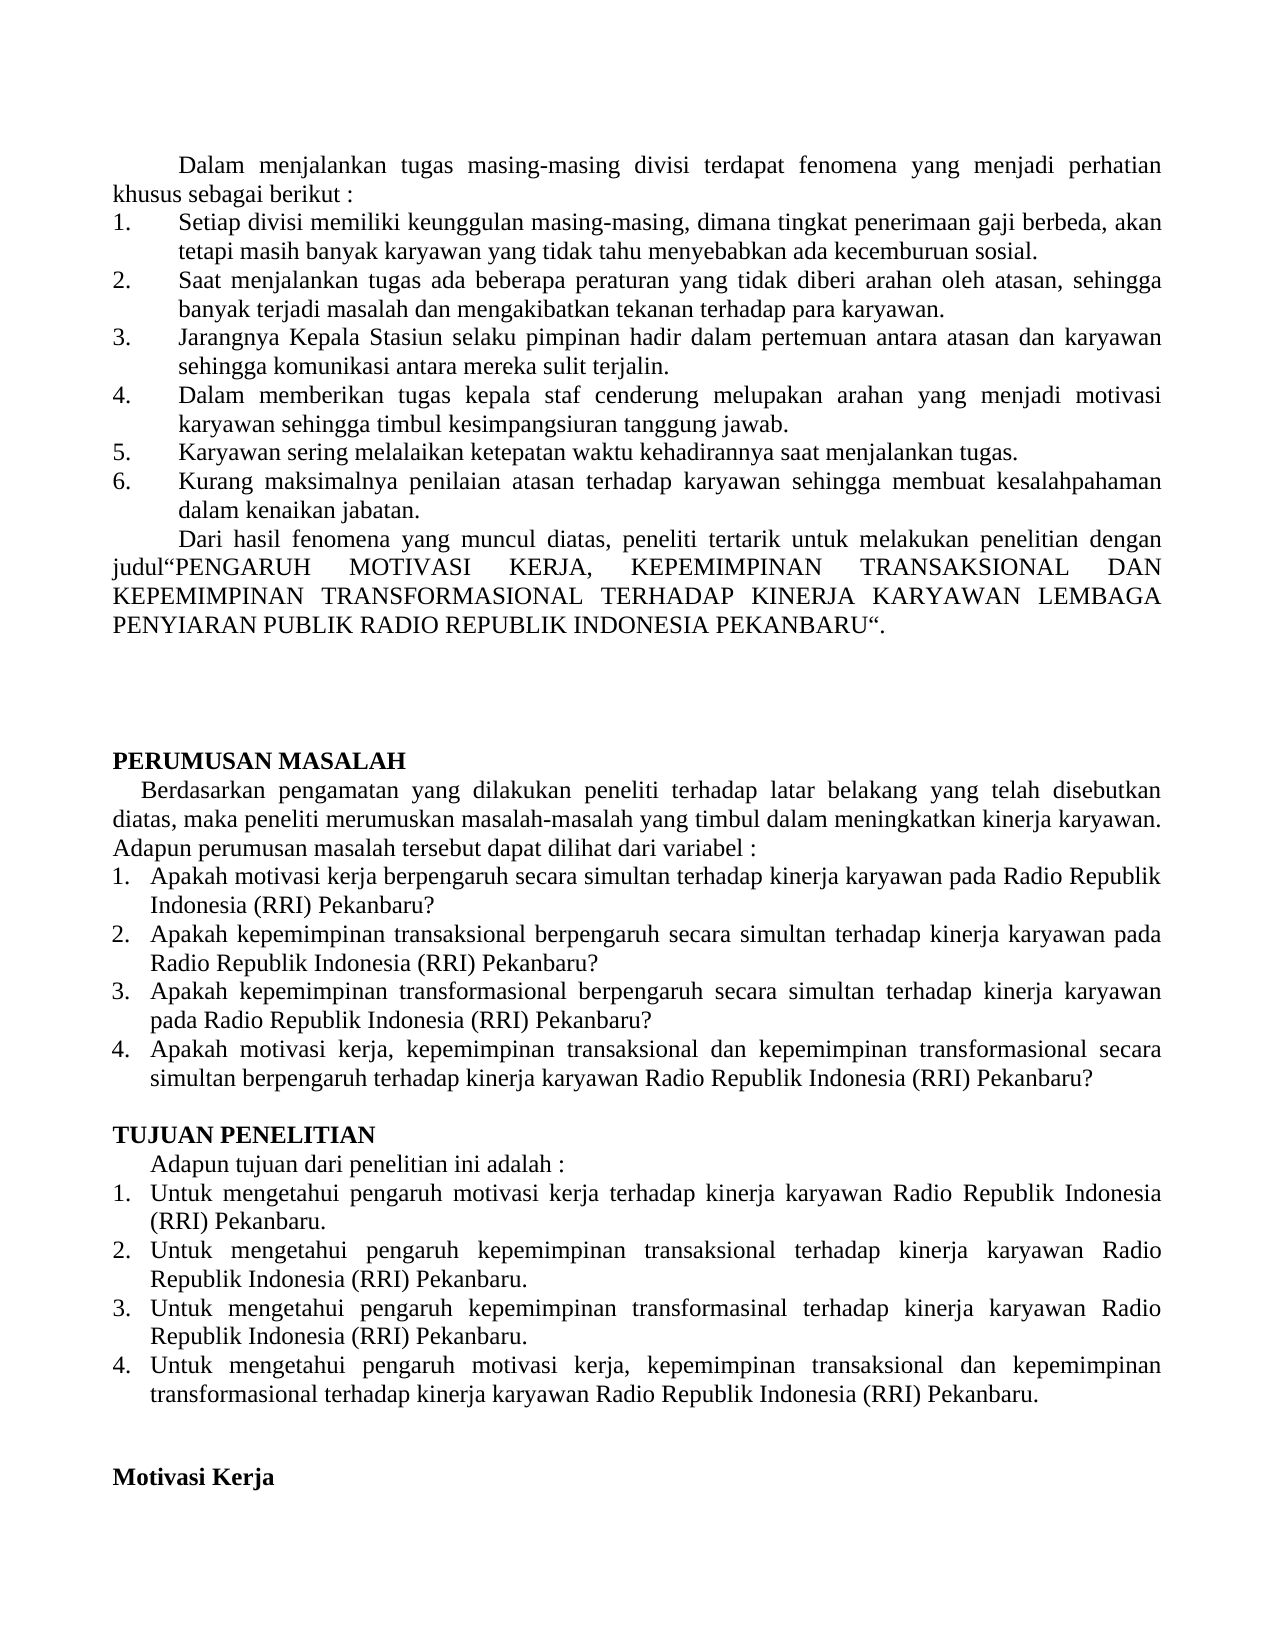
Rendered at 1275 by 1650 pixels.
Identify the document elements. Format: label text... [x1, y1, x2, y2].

list Untuk mengetahui pengaruh motivasi kerja, kepemimpinan transaksional dan kepemimpinan transformasional terhadap kinerja karyawan Radio Republik Indonesia (RRI) Pekanbaru. [112, 1350, 1162, 1408]
list Apakah kepemimpinan transformasional berpengaruh secara simultan terhadap kinerja karyawan pada Radio Republik Indonesia (RRI) Pekanbaru? [111, 976, 1162, 1034]
list Apakah kepemimpinan transaksional berpengaruh secara simultan terhadap kinerja karyawan pada Radio Republik Indonesia (RRI) Pekanbaru? [111, 919, 1162, 976]
list Kurang maksimalnya penilaian atasan terhadap karyawan sehingga membuat kesalahpahaman dalam kenaikan jabatan. [112, 466, 1162, 524]
text Motivasi Kerja [112, 1462, 1162, 1490]
list Untuk mengetahui pengaruh kepemimpinan transformasinal terhadap kinerja karyawan Radio Republik Indonesia (RRI) Pekanbaru. [112, 1293, 1162, 1350]
list Saat menjalankan tugas ada beberapa peraturan yang tidak diberi arahan oleh atasan, sehingga banyak terjadi masalah dan mengakibatkan tekanan terhadap para karyawan. [112, 265, 1162, 322]
list Apakah motivasi kerja berpengaruh secara simultan terhadap kinerja karyawan pada Radio Republik Indonesia (RRI) Pekanbaru? [111, 861, 1162, 919]
list Apakah motivasi kerja, kepemimpinan transaksional dan kepemimpinan transformasional secara simultan berpengaruh terhadap kinerja karyawan Radio Republik Indonesia (RRI) Pekanbaru? [111, 1034, 1162, 1091]
list Untuk mengetahui pengaruh kepemimpinan transaksional terhadap kinerja karyawan Radio Republik Indonesia (RRI) Pekanbaru. [112, 1235, 1162, 1293]
list Adapun tujuan dari penelitian ini adalah : [112, 1149, 1162, 1178]
text PERUMUSAN MASALAH [112, 746, 1162, 775]
list Jarangnya Kepala Stasiun selaku pimpinan hadir dalam pertemuan antara atasan dan karyawan sehingga komunikasi antara mereka sulit terjalin. [112, 322, 1162, 380]
list Setiap divisi memiliki keunggulan masing-masing, dimana tingkat penerimaan gaji berbeda, akan tetapi masih banyak karyawan yang tidak tahu menyebabkan ada kecemburuan sosial. [112, 207, 1162, 265]
list Untuk mengetahui pengaruh motivasi kerja terhadap kinerja karyawan Radio Republik Indonesia (RRI) Pekanbaru. [112, 1178, 1162, 1235]
list Karyawan sering melalaikan ketepatan waktu kehadirannya saat menjalankan tugas. [112, 437, 1162, 466]
list Dalam memberikan tugas kepala staf cenderung melupakan arahan yang menjadi motivasi karyawan sehingga timbul kesimpangsiuran tanggung jawab. [112, 380, 1162, 437]
text Dalam menjalankan tugas masing-masing divisi terdapat fenomena yang menjadi perhatian khusus sebagai berikut : [112, 150, 1162, 207]
text Dari hasil fenomena yang muncul diatas, peneliti tertarik untuk melakukan penelitian dengan judul“PENGARUH MOTIVASI KERJA, KEPEMIMPINAN TRANSAKSIONAL DAN KEPEMIMPINAN TRANSFORMASIONAL TERHADAP KINERJA KARYAWAN LEMBAGA PENYIARAN PUBLIK RADIO REPUBLIK INDONESIA PEKANBARU“. [112, 524, 1162, 639]
list Berdasarkan pengamatan yang dilakukan peneliti terhadap latar belakang yang telah disebutkan diatas, maka peneliti merumuskan masalah-masalah yang timbul dalam meningkatkan kinerja karyawan. Adapun perumusan masalah tersebut dapat dilihat dari variabel : [112, 775, 1162, 861]
text TUJUAN PENELITIAN [112, 1120, 1162, 1149]
